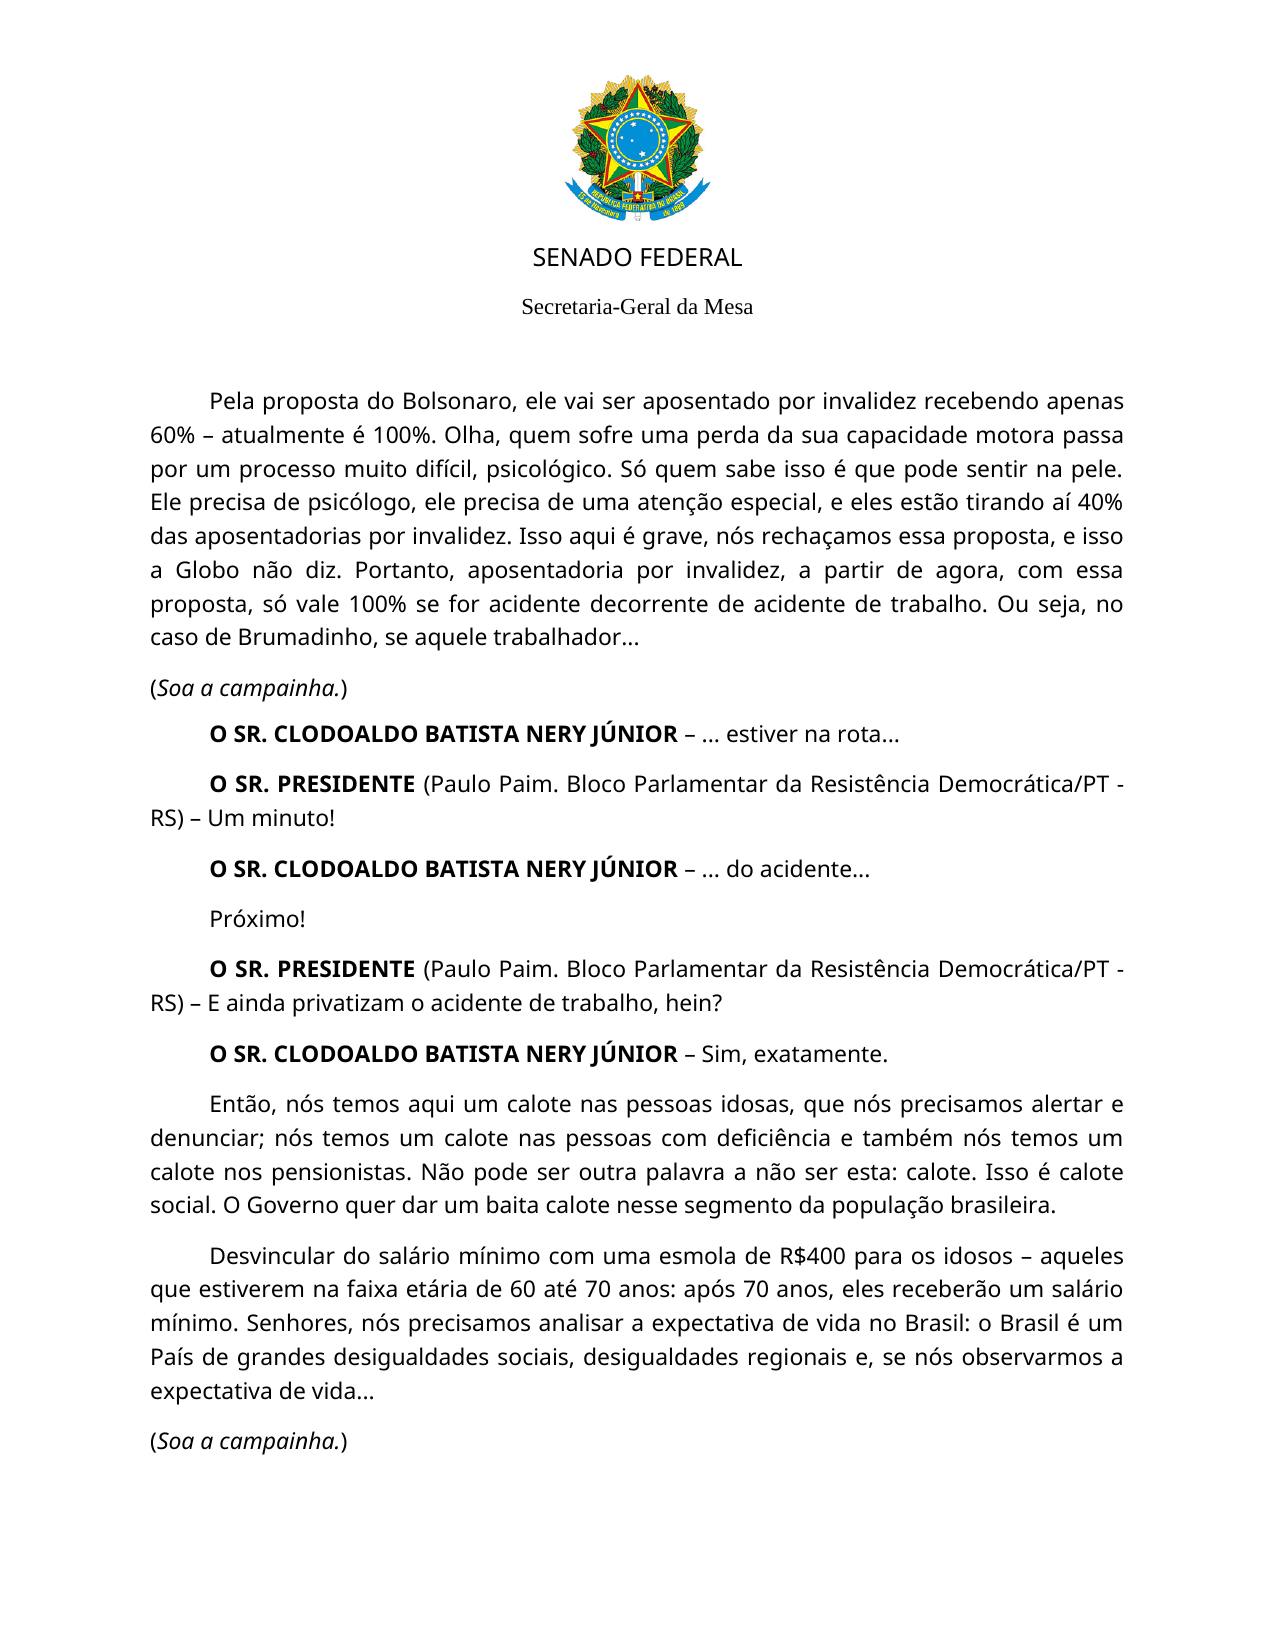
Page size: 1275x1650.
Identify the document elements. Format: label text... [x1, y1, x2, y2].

text O SR. CLODOALDO BATISTA NERY JÚNIOR – ... do acidente... [150, 852, 1125, 884]
text Pela proposta do Bolsonaro, ele vai ser aposentado por invalidez recebendo apenas 60% – atualmente é 100%. Olha, quem sofre uma perda da sua capacidade motora passa por um processo muito difícil, psicológico. Só quem sabe isso é que pode sentir na pele. Ele precisa de psicólogo, ele precisa de uma atenção especial, e eles estão tirando aí 40% das aposentadorias por invalidez. Isso aqui é grave, nós rechaçamos essa proposta, e isso a Globo não diz. Portanto, aposentadoria por invalidez, a partir de agora, com essa proposta, só vale 100% se for acidente decorrente de acidente de trabalho. Ou seja, no caso de Brumadinho, se aquele trabalhador... [150, 385, 1125, 652]
text O SR. CLODOALDO BATISTA NERY JÚNIOR – ... estiver na rota... [150, 718, 1125, 749]
text Próximo! [150, 903, 1125, 934]
picture [564, 75, 711, 221]
text O SR. PRESIDENTE (Paulo Paim. Bloco Parlamentar da Resistência Democrática/PT - RS) – E ainda privatizam o acidente de trabalho, hein? [150, 953, 1125, 1018]
text Então, nós temos aqui um calote nas pessoas idosas, que nós precisamos alertar e denunciar; nós temos um calote nas pessoas com deficiência e também nós temos um calote nos pensionistas. Não pode ser outra palavra a não ser esta: calote. Isso é calote social. O Governo quer dar um baita calote nesse segmento da população brasileira. [150, 1088, 1125, 1220]
text O SR. PRESIDENTE (Paulo Paim. Bloco Parlamentar da Resistência Democrática/PT - RS) – Um minuto! [150, 768, 1125, 833]
text (Soa a campainha.) [150, 672, 1125, 703]
text Desvincular do salário mínimo com uma esmola de R$400 para os idosos – aqueles que estiverem na faixa etária de 60 até 70 anos: após 70 anos, eles receberão um salário mínimo. Senhores, nós precisamos analisar a expectativa de vida no Brasil: o Brasil é um País de grandes desigualdades sociais, desigualdades regionais e, se nós observarmos a expectativa de vida... [150, 1239, 1125, 1406]
text O SR. CLODOALDO BATISTA NERY JÚNIOR – Sim, exatamente. [150, 1037, 1125, 1069]
text (Soa a campainha.) [150, 1425, 1125, 1456]
